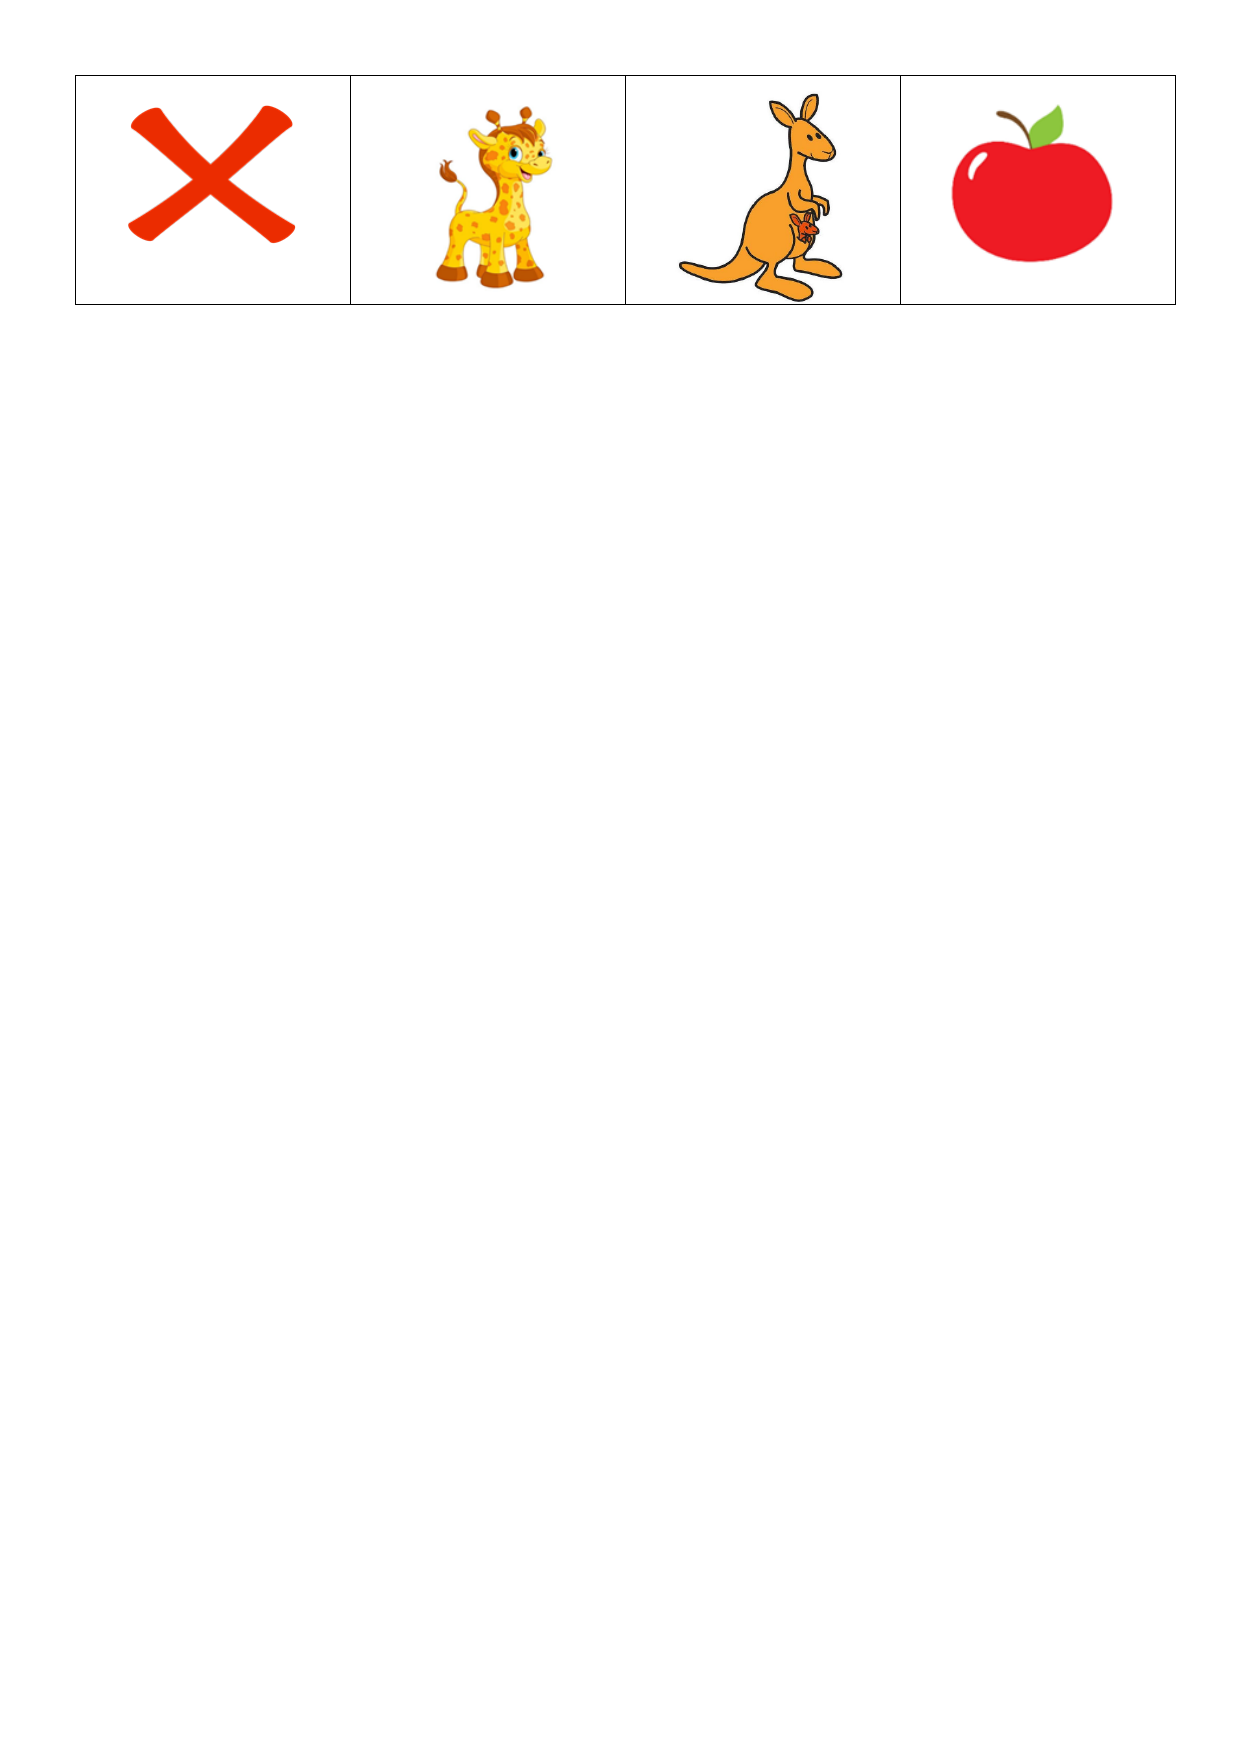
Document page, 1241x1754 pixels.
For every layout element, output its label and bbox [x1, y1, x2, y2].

picture [946, 103, 1117, 267]
picture [120, 105, 299, 247]
picture [432, 105, 560, 292]
table_cell [901, 76, 1175, 304]
picture [669, 91, 850, 304]
table_cell [351, 76, 625, 304]
table_cell [76, 76, 350, 304]
table_cell [626, 76, 900, 304]
